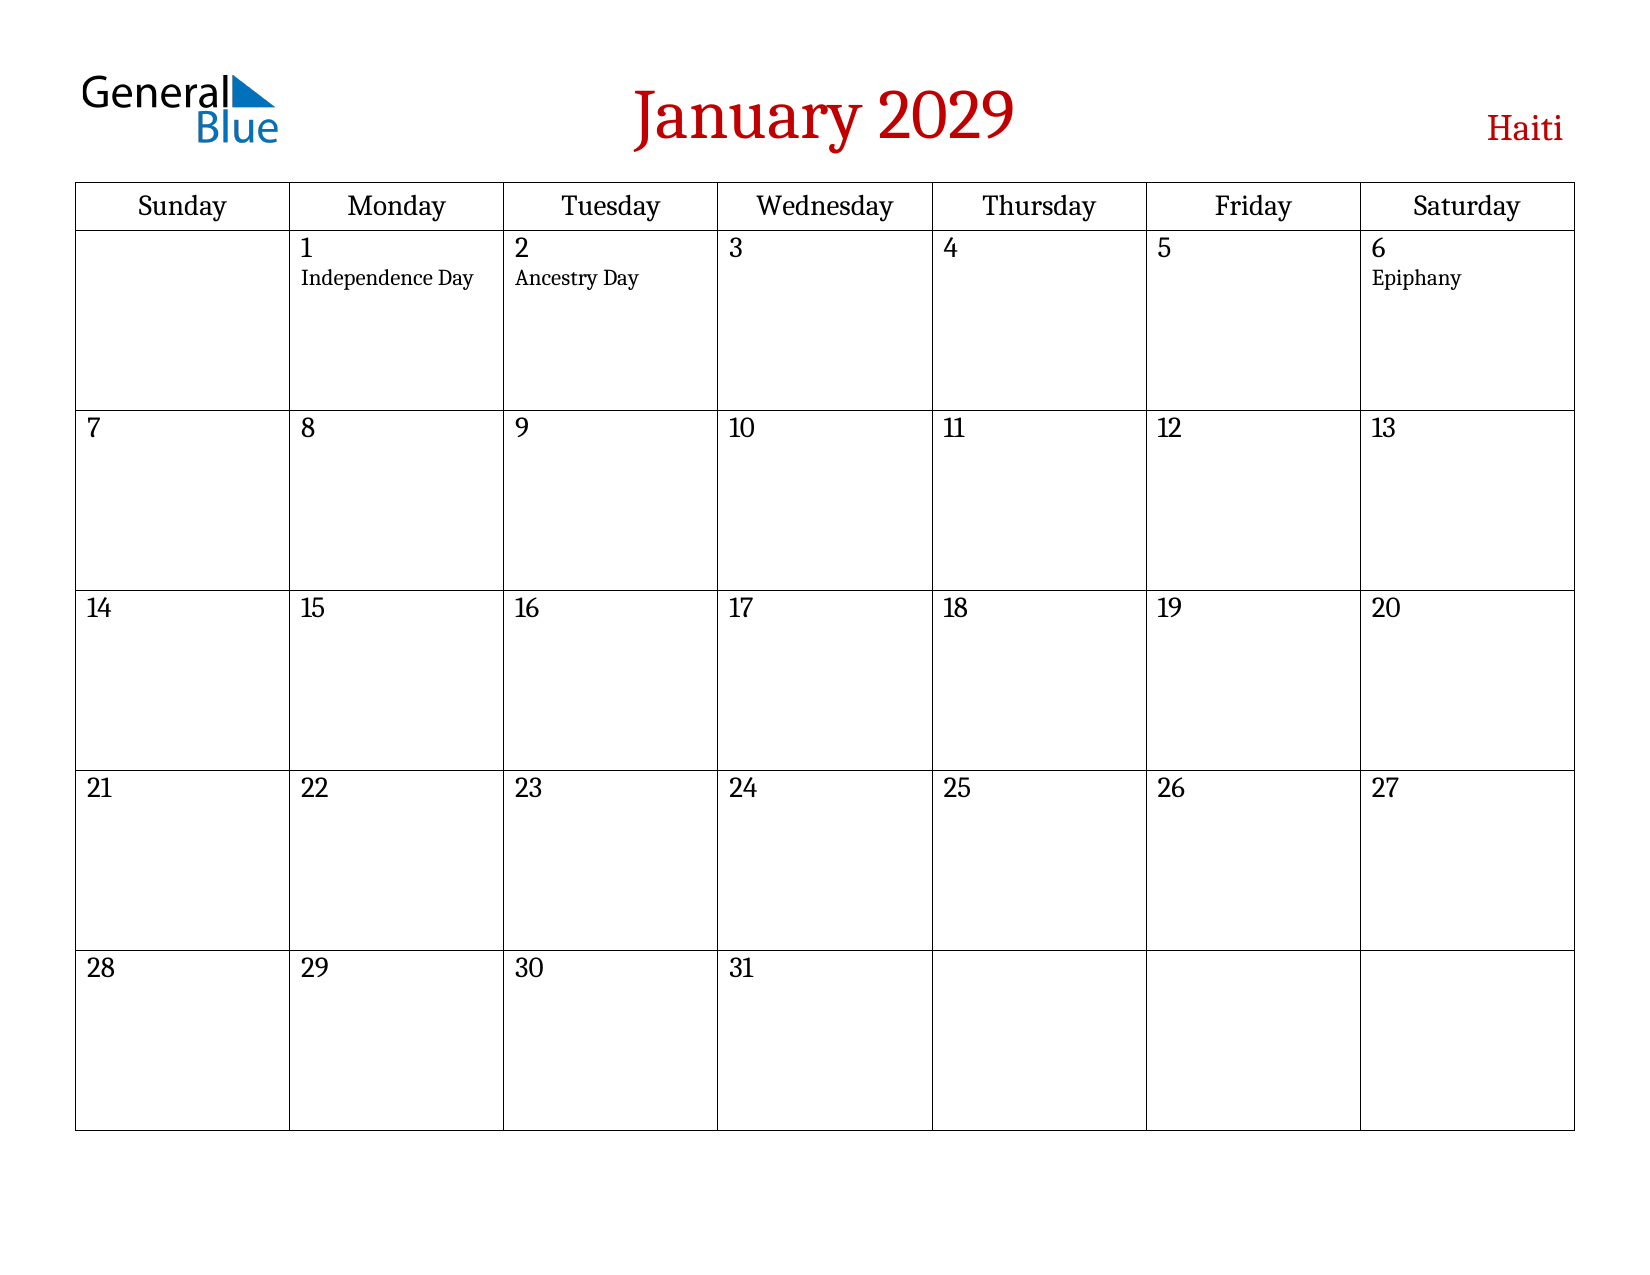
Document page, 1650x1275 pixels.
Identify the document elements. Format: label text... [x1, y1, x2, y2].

table_cell [933, 265, 1146, 410]
table_cell [1361, 805, 1574, 950]
table_cell [504, 445, 717, 590]
table_cell [504, 625, 717, 770]
table_cell 26 [1147, 771, 1360, 805]
table_cell [933, 445, 1146, 590]
table_cell 1 [290, 231, 503, 264]
table_cell [1147, 265, 1360, 410]
table_cell Monday [290, 183, 503, 230]
table_cell [290, 625, 503, 770]
table_cell 30 [504, 951, 717, 985]
table_cell 10 [718, 411, 932, 444]
table_cell 8 [290, 411, 503, 444]
table_cell [933, 951, 1146, 985]
table_cell 21 [76, 771, 289, 805]
table_cell Tuesday [504, 183, 717, 230]
table_cell [290, 445, 503, 590]
table_cell [1361, 985, 1574, 1130]
table_cell [1361, 951, 1574, 985]
table_cell Friday [1147, 183, 1360, 230]
table_cell 16 [504, 591, 717, 625]
table_cell Sunday [76, 183, 289, 230]
table_cell 18 [933, 591, 1146, 625]
table_cell 11 [933, 411, 1146, 444]
table_cell Thursday [933, 183, 1146, 230]
table_cell [76, 265, 289, 410]
table_cell [1147, 951, 1360, 985]
table_cell 13 [1361, 411, 1574, 444]
table_header [76, 75, 503, 182]
table_cell [76, 805, 289, 950]
table_cell [290, 985, 503, 1130]
table_cell [504, 805, 717, 950]
table_cell 22 [290, 771, 503, 805]
table_cell 31 [718, 951, 932, 985]
table_cell 28 [76, 951, 289, 985]
table_cell 9 [504, 411, 717, 444]
table_cell Wednesday [718, 183, 932, 230]
table_cell [290, 805, 503, 950]
table_cell 14 [76, 591, 289, 625]
table_cell Saturday [1361, 183, 1574, 230]
table_cell [718, 625, 932, 770]
table_header January 2029 [504, 75, 1146, 182]
table_cell 4 [933, 231, 1146, 264]
table_cell 3 [718, 231, 932, 264]
table_cell [1361, 625, 1574, 770]
table_cell [1147, 985, 1360, 1130]
table_cell 7 [76, 411, 289, 444]
table_cell 20 [1361, 591, 1574, 625]
table_cell [76, 985, 289, 1130]
table_cell Independence Day [290, 265, 503, 410]
table_cell [1147, 805, 1360, 950]
table_cell [718, 445, 932, 590]
table_cell 25 [933, 771, 1146, 805]
table_cell 23 [504, 771, 717, 805]
table_cell 6 [1361, 231, 1574, 264]
table_cell 17 [718, 591, 932, 625]
table_cell [718, 805, 932, 950]
table_cell [504, 985, 717, 1130]
table_cell [718, 985, 932, 1130]
table_cell [933, 985, 1146, 1130]
table_cell [718, 265, 932, 410]
table_cell 24 [718, 771, 932, 805]
table_cell Ancestry Day [504, 265, 717, 410]
table_cell 29 [290, 951, 503, 985]
table_cell [1361, 445, 1574, 590]
table_header Haiti [1146, 75, 1574, 182]
table_cell 2 [504, 231, 717, 264]
table_cell 27 [1361, 771, 1574, 805]
table_cell [933, 805, 1146, 950]
table_cell [933, 625, 1146, 770]
table_cell 19 [1147, 591, 1360, 625]
table_cell Epiphany [1361, 265, 1574, 410]
picture [82, 75, 278, 143]
table_cell [76, 231, 289, 264]
table_cell [1147, 445, 1360, 590]
table_cell [76, 445, 289, 590]
table_cell [1147, 625, 1360, 770]
table_cell 5 [1147, 231, 1360, 264]
table_cell [76, 625, 289, 770]
table_cell 12 [1147, 411, 1360, 444]
table_cell 15 [290, 591, 503, 625]
